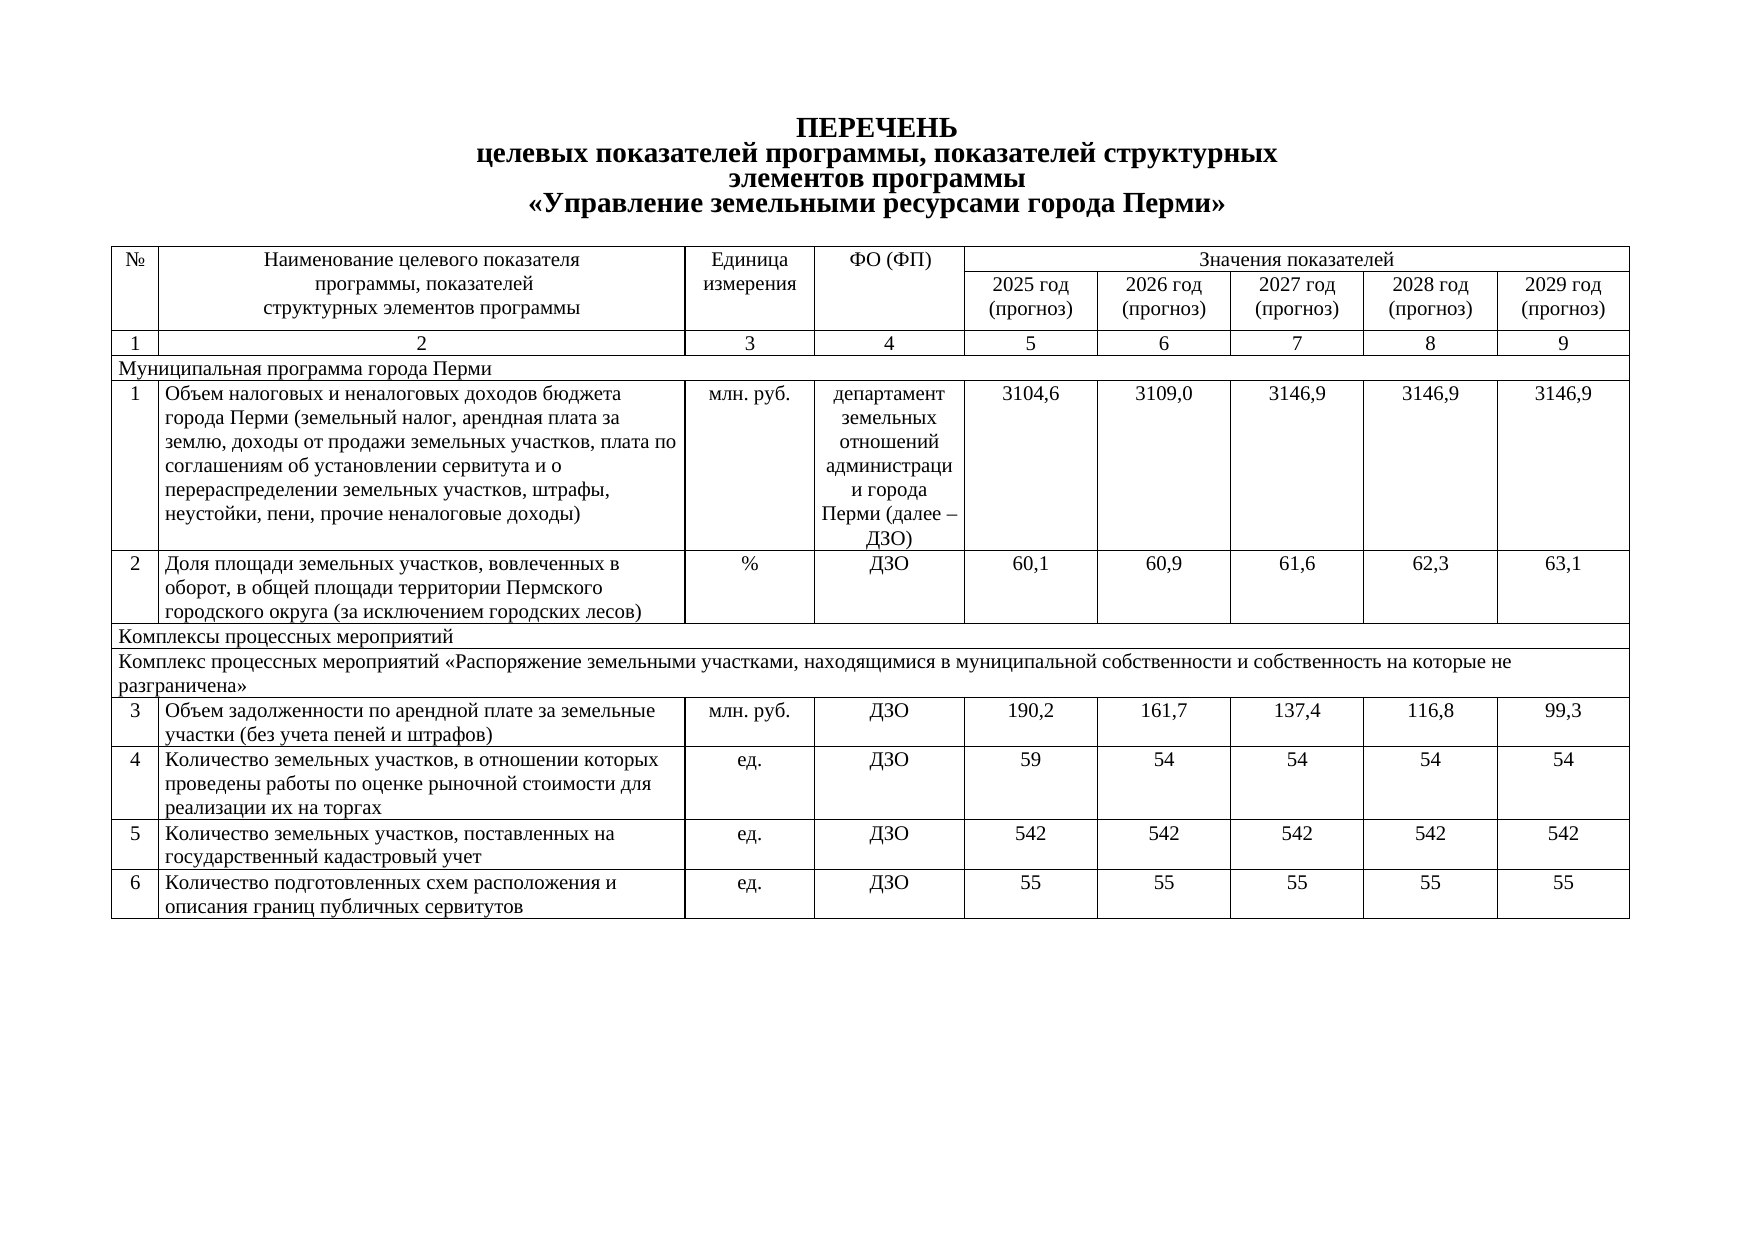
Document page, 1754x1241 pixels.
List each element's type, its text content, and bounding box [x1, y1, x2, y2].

table_cell ед. [686, 747, 814, 819]
table_cell Объем налоговых и неналоговых доходов бюджета города Перми (земельный налог, арендная плата за землю, доходы от продажи земельных участков, плата по соглашениям об установлении сервитута и о перераспределении земельных участков, штрафы, неустойки, пени, прочие неналоговые доходы) [159, 381, 684, 549]
table_cell 1 [112, 331, 158, 355]
table_cell 54 [1364, 747, 1497, 819]
table_cell 55 [1364, 870, 1497, 918]
table_header Значения показателей [965, 247, 1629, 271]
table_cell 4 [815, 331, 964, 355]
table_cell 5 [965, 331, 1097, 355]
table_cell 6 [1098, 331, 1230, 355]
table_cell 542 [965, 820, 1097, 868]
table_cell 5 [112, 820, 158, 868]
table_cell 62,3 [1364, 551, 1497, 623]
table_header ФО (ФП) [815, 247, 964, 330]
text элементов программы [118, 167, 1636, 192]
table_cell 3146,9 [1498, 381, 1629, 549]
table_cell 137,4 [1231, 698, 1363, 746]
table_cell 2 [112, 551, 158, 623]
table_cell 60,1 [965, 551, 1097, 623]
table_cell 6 [112, 870, 158, 918]
table_cell 55 [1098, 870, 1230, 918]
table_cell 55 [965, 870, 1097, 918]
table_cell 55 [1498, 870, 1629, 918]
table_cell ДЗО [815, 747, 964, 819]
table_cell 7 [1231, 331, 1363, 355]
table_cell 3 [686, 331, 814, 355]
table_cell 161,7 [1098, 698, 1230, 746]
table_cell 2028 год (прогноз) [1364, 272, 1497, 330]
table_cell ед. [686, 870, 814, 918]
table_cell департамент земельных отношений администрации города Перми (далее – ДЗО) [815, 381, 964, 549]
table_cell млн. руб. [686, 698, 814, 746]
table_cell ДЗО [815, 870, 964, 918]
table_cell Количество подготовленных схем расположения и описания границ публичных сервитутов [159, 870, 684, 918]
table_cell 54 [1098, 747, 1230, 819]
table_cell Объем задолженности по арендной плате за земельные участки (без учета пеней и штрафов) [159, 698, 684, 746]
table_header Наименование целевого показателя программы, показателей структурных элементов программы [159, 247, 684, 330]
table_cell 2027 год (прогноз) [1231, 272, 1363, 330]
table_cell 542 [1231, 820, 1363, 868]
table_cell Комплексы процессных мероприятий [112, 624, 1629, 648]
table_cell 61,6 [1231, 551, 1363, 623]
table_cell 54 [1498, 747, 1629, 819]
table_cell Количество земельных участков, в отношении которых проведены работы по оценке рыночной стоимости для реализации их на торгах [159, 747, 684, 819]
table_cell 54 [1231, 747, 1363, 819]
table_cell 99,3 [1498, 698, 1629, 746]
table_cell 63,1 [1498, 551, 1629, 623]
table_cell 2026 год (прогноз) [1098, 272, 1230, 330]
table_cell 60,9 [1098, 551, 1230, 623]
text целевых показателей программы, показателей структурных [118, 142, 1636, 167]
table_cell 2025 год (прогноз) [965, 272, 1097, 330]
table_cell Муниципальная программа города Перми [112, 356, 1629, 380]
table_cell Количество земельных участков, поставленных на государственный кадастровый учет [159, 820, 684, 868]
table_cell ДЗО [815, 820, 964, 868]
table_cell ДЗО [815, 551, 964, 623]
table_cell 59 [965, 747, 1097, 819]
table_cell 542 [1498, 820, 1629, 868]
table_cell 3 [112, 698, 158, 746]
table_cell 2 [159, 331, 684, 355]
table_cell млн. руб. [686, 381, 814, 549]
table_cell 116,8 [1364, 698, 1497, 746]
table_cell 542 [1364, 820, 1497, 868]
table_cell ед. [686, 820, 814, 868]
table_cell 2029 год (прогноз) [1498, 272, 1629, 330]
table_cell 8 [1364, 331, 1497, 355]
table_cell 4 [112, 747, 158, 819]
table_cell % [686, 551, 814, 623]
table_cell 55 [1231, 870, 1363, 918]
table_header Единица измерения [686, 247, 814, 330]
table_cell 190,2 [965, 698, 1097, 746]
table_cell 3146,9 [1231, 381, 1363, 549]
table_cell 542 [1098, 820, 1230, 868]
table_cell ДЗО [815, 698, 964, 746]
table_cell 3104,6 [965, 381, 1097, 549]
table_cell 1 [112, 381, 158, 549]
table_cell Комплекс процессных мероприятий «Распоряжение земельными участками, находящимися в муниципальной собственности и собственность на которые не разграничена» [112, 649, 1629, 697]
table_cell 3146,9 [1364, 381, 1497, 549]
table_cell 3109,0 [1098, 381, 1230, 549]
table_cell 9 [1498, 331, 1629, 355]
text «Управление земельными ресурсами города Перми» [118, 192, 1636, 217]
table_header № [112, 247, 158, 330]
text ПЕРЕЧЕНЬ [118, 117, 1636, 142]
table_cell Доля площади земельных участков, вовлеченных в оборот, в общей площади территории Пермского городского округа (за исключением городских лесов) [159, 551, 684, 623]
